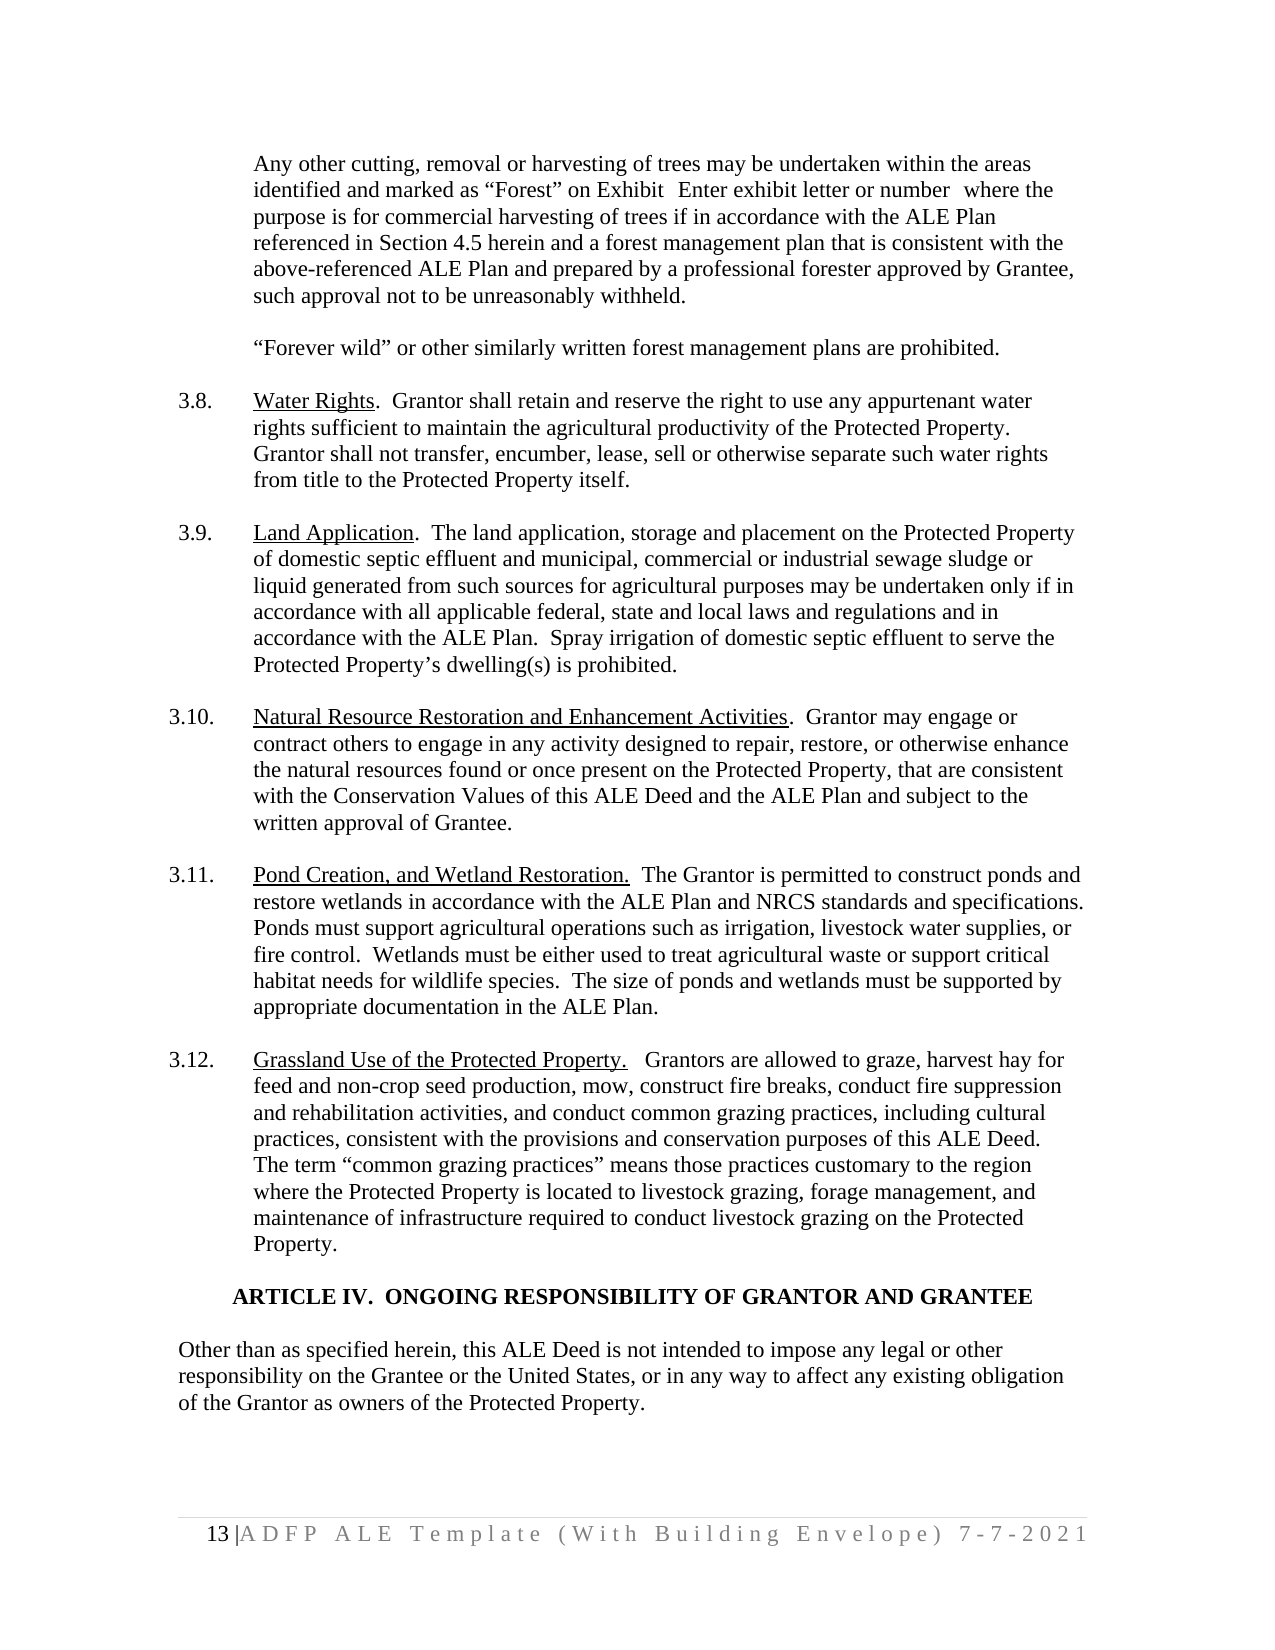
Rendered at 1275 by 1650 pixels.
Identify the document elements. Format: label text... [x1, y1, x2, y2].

text 3.11. Pond Creation, and Wetland Restoration. The Grantor is permitted to construct ponds and restore wetlands in accordance with the ALE Plan and NRCS standards and specifications. Ponds must support agricultural operations such as irrigation, livestock water supplies, or fire control. Wetlands must be either used to treat agricultural waste or support critical habitat needs for wildlife species. The size of ponds and wetlands must be supported by appropriate documentation in the ALE Plan. [169, 862, 1087, 1020]
text Other than as specified herein, this ALE Deed is not intended to impose any legal or other responsibility on the Grantee or the United States, or in any way to affect any existing obligation of the Grantor as owners of the Protected Property. [178, 1336, 1087, 1415]
text “Forever wild” or other similarly written forest management plans are prohibited. [178, 334, 1087, 361]
text ARTICLE IV. ONGOING RESPONSIBILITY OF GRANTOR AND GRANTEE [178, 1283, 1087, 1309]
text 3.10. Natural Resource Restoration and Enhancement Activities. Grantor may engage or contract others to engage in any activity designed to repair, restore, or otherwise enhance the natural resources found or once present on the Protected Property, that are consistent with the Conservation Values of this ALE Deed and the ALE Plan and subject to the written approval of Grantee. [169, 703, 1087, 835]
text Any other cutting, removal or harvesting of trees may be undertaken within the areas identified and marked as “Forest” on Exhibit where the purpose is for commercial harvesting of trees if in accordance with the ALE Plan referenced in Section 4.5 herein and a forest management plan that is consistent with the above-referenced ALE Plan and prepared by a professional forester approved by Grantee, such approval not to be unreasonably withheld. [253, 150, 1087, 308]
text 3.8. Water Rights. Grantor shall retain and reserve the right to use any appurtenant water rights sufficient to maintain the agricultural productivity of the Protected Property. Grantor shall not transfer, encumber, lease, sell or otherwise separate such water rights from title to the Protected Property itself. [178, 387, 1087, 493]
text 3.9. Land Application. The land application, storage and placement on the Protected Property of domestic septic effluent and municipal, commercial or industrial sewage sludge or liquid generated from such sources for agricultural purposes may be undertaken only if in accordance with all applicable federal, state and local laws and regulations and in accordance with the ALE Plan. Spray irrigation of domestic septic effluent to serve the Protected Property’s dwelling(s) is prohibited. [178, 519, 1087, 677]
text 3.12. Grassland Use of the Protected Property. Grantors are allowed to graze, harvest hay for feed and non-crop seed production, mow, construct fire breaks, conduct fire suppression and rehabilitation activities, and conduct common grazing practices, including cultural practices, consistent with the provisions and conservation purposes of this ALE Deed. The term “common grazing practices” means those practices customary to the region where the Protected Property is located to livestock grazing, forage management, and maintenance of infrastructure required to conduct livestock grazing on the Protected Property. [169, 1046, 1087, 1257]
